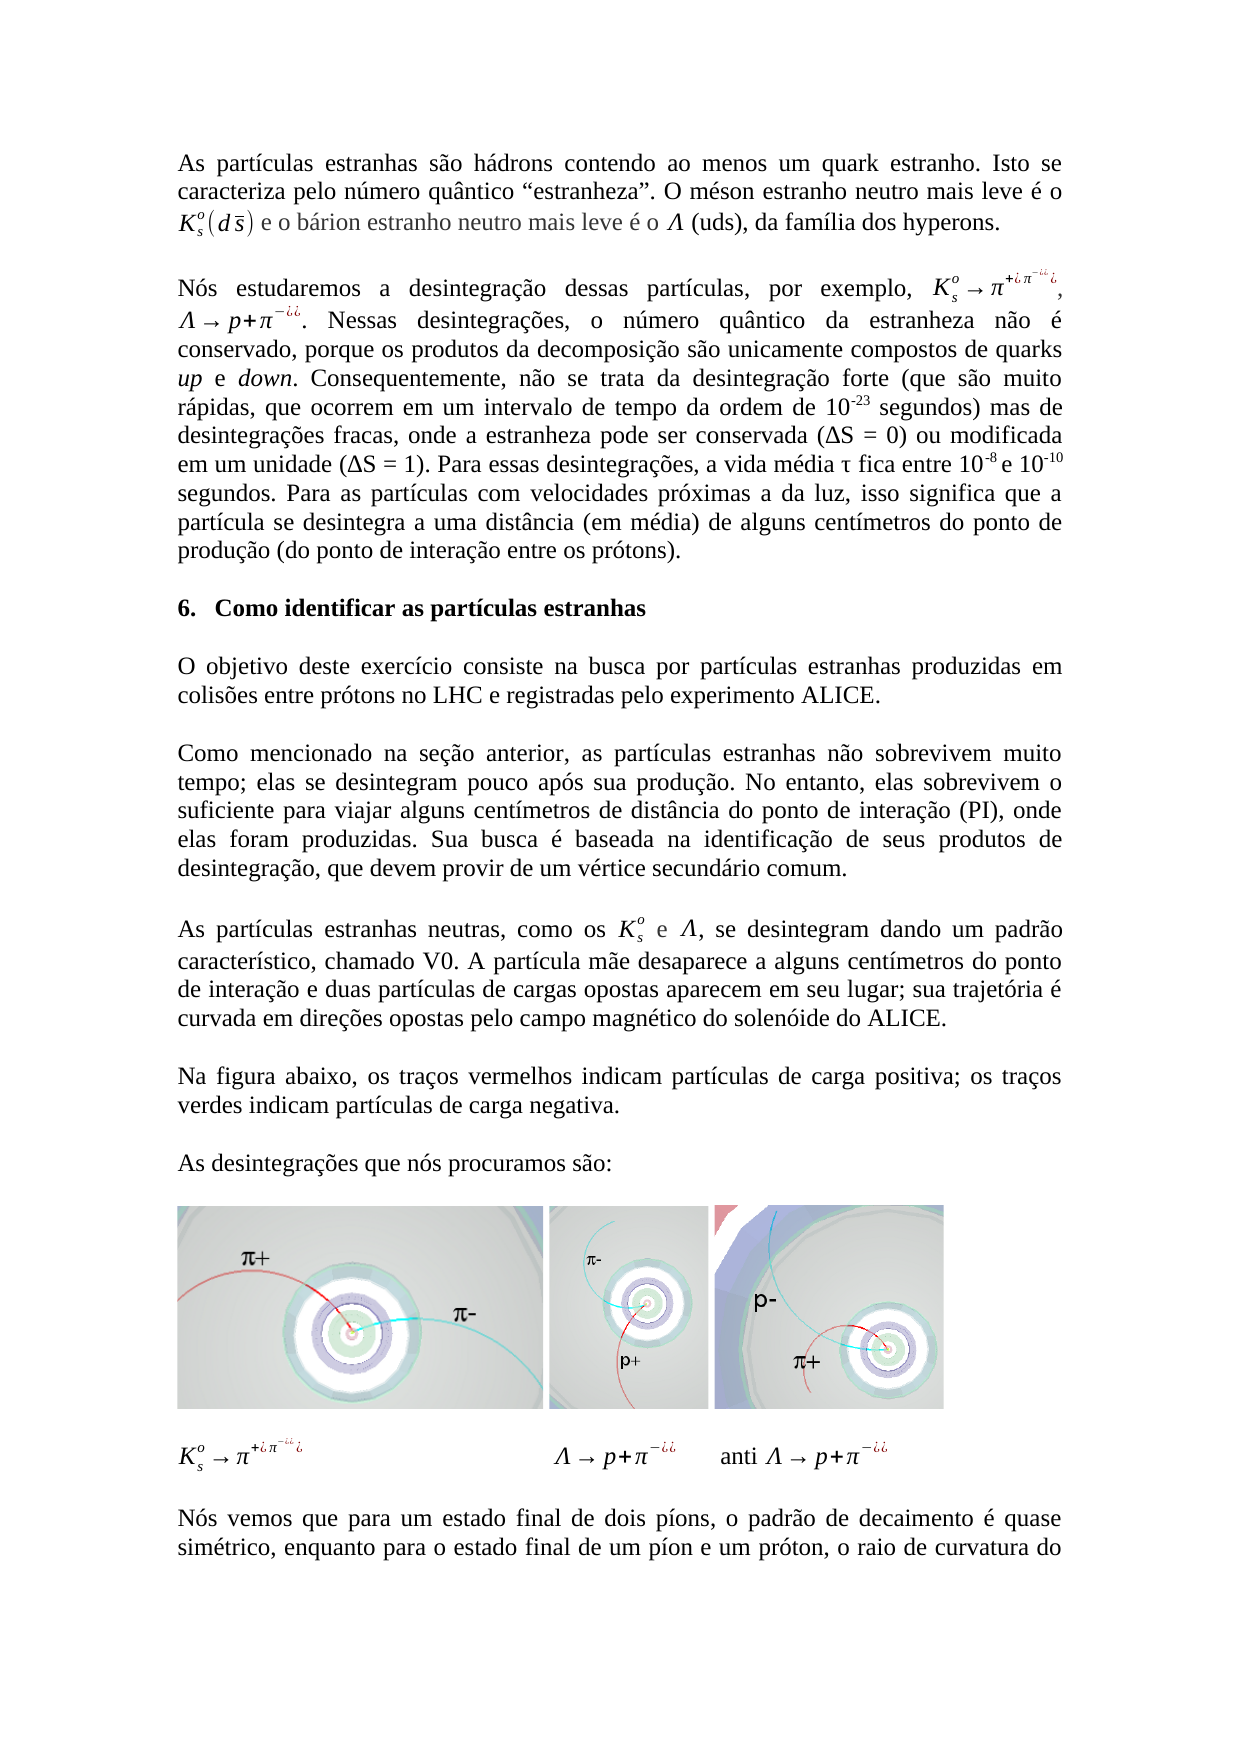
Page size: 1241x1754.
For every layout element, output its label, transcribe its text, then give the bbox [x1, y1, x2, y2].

list Como identificar as partículas estranhas [177, 593, 1063, 622]
text As partículas estranhas neutras, como os e , se desintegram dando um padrão característico, chamado V0. A partícula mãe desaparece a alguns centímetros do ponto de interação e duas partículas de cargas opostas aparecem em seu lugar; sua trajetória é curvada em direções opostas pelo campo magnético do solenóide do ALICE. [177, 911, 1063, 1032]
text Nós estudaremos a desintegração dessas partículas, por exemplo, , . Nessas desintegrações, o número quântico da estranheza não é conservado, porque os produtos da decomposição são unicamente compostos de quarks up e down. Consequentemente, não se trata da desintegração forte (que são muito rápidas, que ocorrem em um intervalo de tempo da ordem de 10-23 segundos) mas de desintegrações fracas, onde a estranheza pode ser conservada (∆S = 0) ou modificada em um unidade (∆S = 1). Para essas desintegrações, a vida média τ fica entre 10-8 e 10-10 segundos. Para as partículas com velocidades próximas a da luz, isso significa que a partícula se desintegra a uma distância (em média) de alguns centímetros do ponto de produção (do ponto de interação entre os prótons). [177, 269, 1063, 564]
text Na figura abaixo, os traços vermelhos indicam partículas de carga positiva; os traços verdes indicam partículas de carga negativa. [177, 1061, 1063, 1119]
text anti [177, 1438, 1063, 1474]
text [177, 1503, 1063, 1561]
text As desintegrações que nós procuramos são: [177, 1148, 1063, 1177]
text As partículas estranhas são hádrons contendo ao menos um quark estranho. Isto se caracteriza pelo número quântico “estranheza”. O méson estranho neutro mais leve é o e o bárion estranho neutro mais leve é o (uds), da família dos hyperons. [177, 148, 1063, 240]
text Como mencionado na seção anterior, as partículas estranhas não sobrevivem muito tempo; elas se desintegram pouco após sua produção. No entanto, elas sobrevivem o suficiente para viajar alguns centímetros de distância do ponto de interação (PI), onde elas foram produzidas. Sua busca é baseada na identificação de seus produtos de desintegração, que devem provir de um vértice secundário comum. [177, 738, 1063, 882]
text O objetivo deste exercício consiste na busca por partículas estranhas produzidas em colisões entre prótons no LHC e registradas pelo experimento ALICE. [177, 651, 1063, 709]
